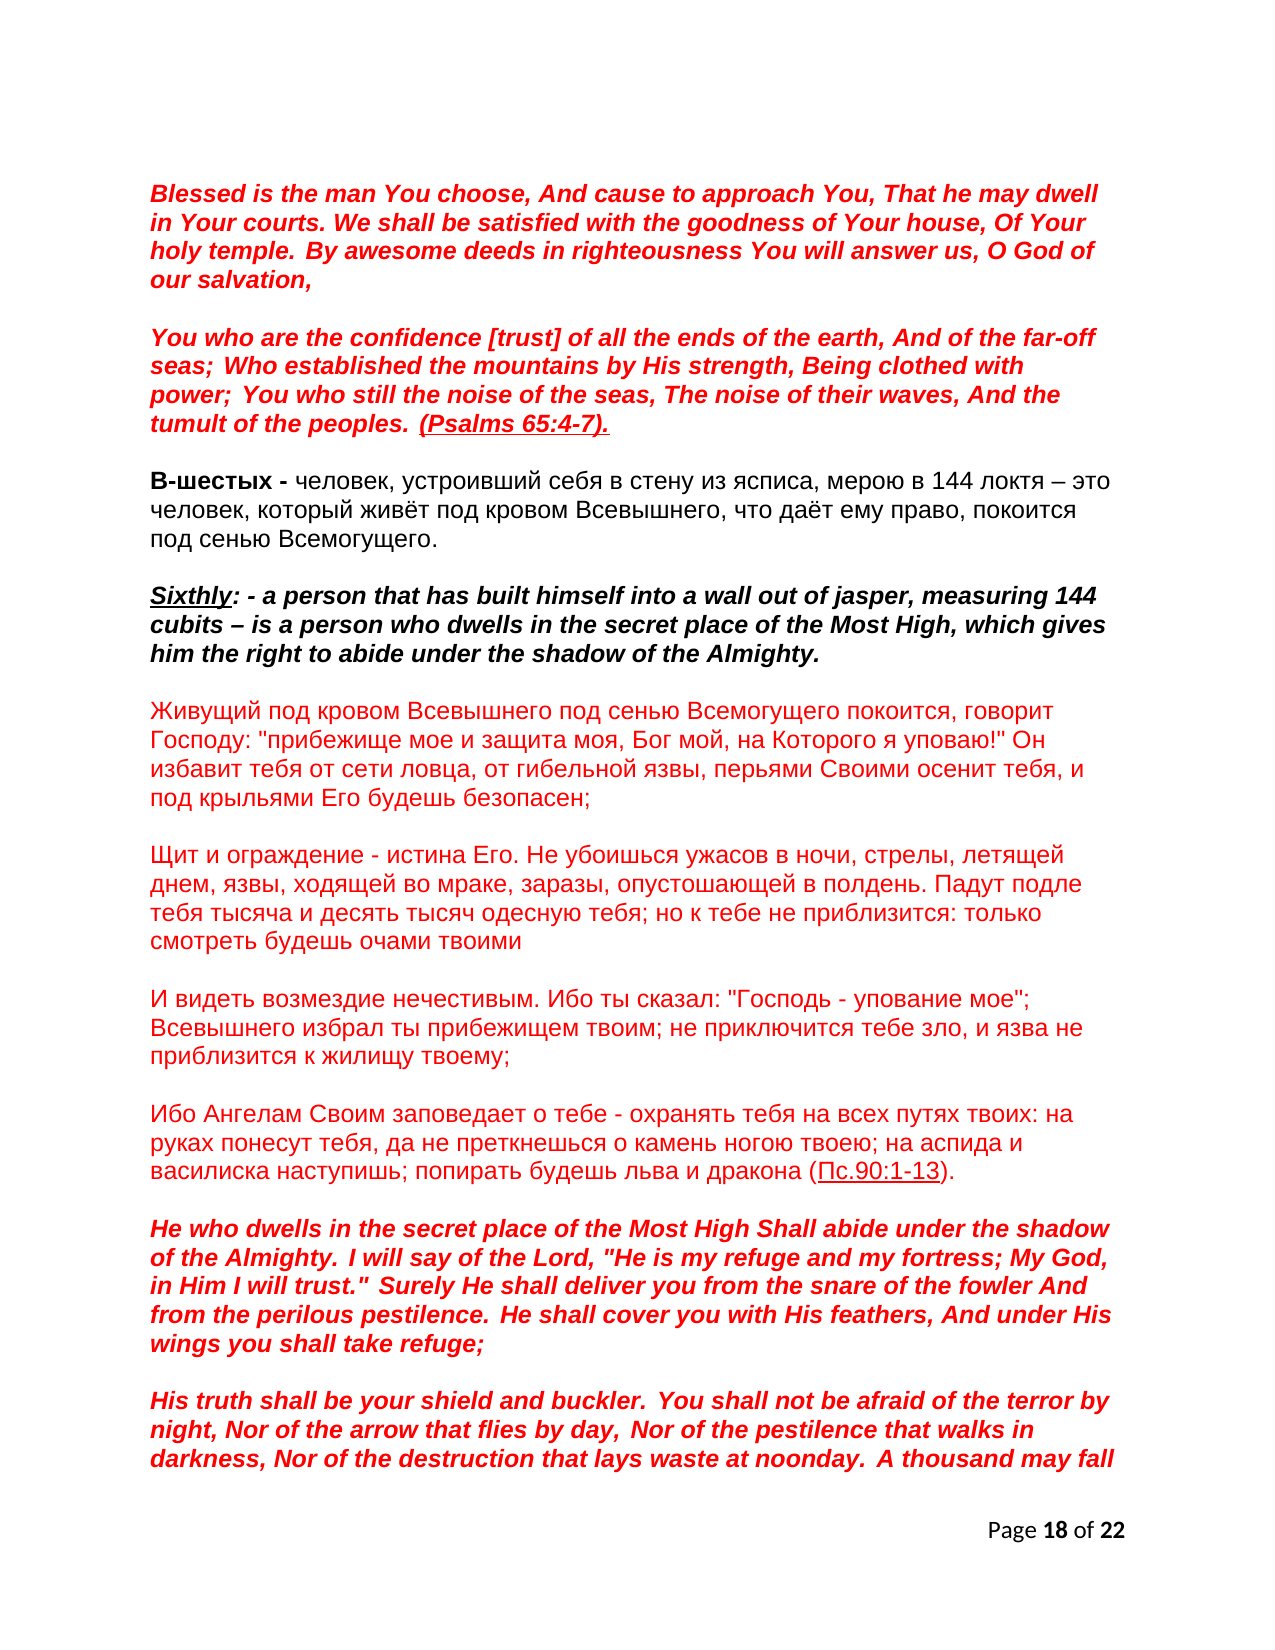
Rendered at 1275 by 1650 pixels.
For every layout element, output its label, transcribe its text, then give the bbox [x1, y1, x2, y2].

text Ибо Ангелам Своим заповедает о тебе - охранять тебя на всех путях твоих: на руках понесут тебя, да не преткнешься о камень ногою твоею; на аспида и василиска наступишь; попирать будешь льва и дракона (Пс.90:1-13). [150, 1099, 1125, 1185]
text He who dwells in the secret place of the Most High Shall abide under the shadow of the Almighty. I will say of the Lord, "He is my refuge and my fortress; My God, in Him I will trust." Surely He shall deliver you from the snare of the fowler And from the perilous pestilence. He shall cover you with His feathers, And under His wings you shall take refuge; [150, 1214, 1125, 1357]
text You who are the confidence [trust] of all the ends of the earth, And of the far-off seas; Who established the mountains by His strength, Being clothed with power; You who still the noise of the seas, The noise of their waves, And the tumult of the peoples. (Psalms 65:4-7). [150, 322, 1125, 437]
text Sixthly: - a person that has built himself into a wall out of jasper, measuring 144 cubits – is a person who dwells in the secret place of the Most High, which gives him the right to abide under the shadow of the Almighty. [150, 581, 1125, 667]
text В-шестых - человек, устроивший себя в стену из ясписа, мерою в 144 локтя – это человек, который живёт под кровом Всевышнего, что даёт ему право, покоится под сенью Всемогущего. [150, 466, 1125, 552]
text Живущий под кровом Всевышнего под сенью Всемогущего покоится, говорит Господу: "прибежище мое и защита моя, Бог мой, на Которого я уповаю!" Он избавит тебя от сети ловца, от гибельной язвы, перьями Своими осенит тебя, и под крыльями Его будешь безопасен; [150, 696, 1125, 811]
text И видеть возмездие нечестивым. Ибо ты сказал: "Господь - упование мое"; Всевышнего избрал ты прибежищем твоим; не приключится тебе зло, и язва не приблизится к жилищу твоему; [150, 984, 1125, 1070]
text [150, 1386, 1125, 1472]
text Blessed is the man You choose, And cause to approach You, That he may dwell in Your courts. We shall be satisfied with the goodness of Your house, Of Your holy temple. By awesome deeds in righteousness You will answer us, O God of our salvation, [150, 179, 1125, 294]
text Щит и ограждение - истина Его. Не убоишься ужасов в ночи, стрелы, летящей днем, язвы, ходящей во мраке, заразы, опустошающей в полдень. Падут подле тебя тысяча и десять тысяч одесную тебя; но к тебе не приблизится: только смотреть будешь очами твоими [150, 840, 1125, 955]
